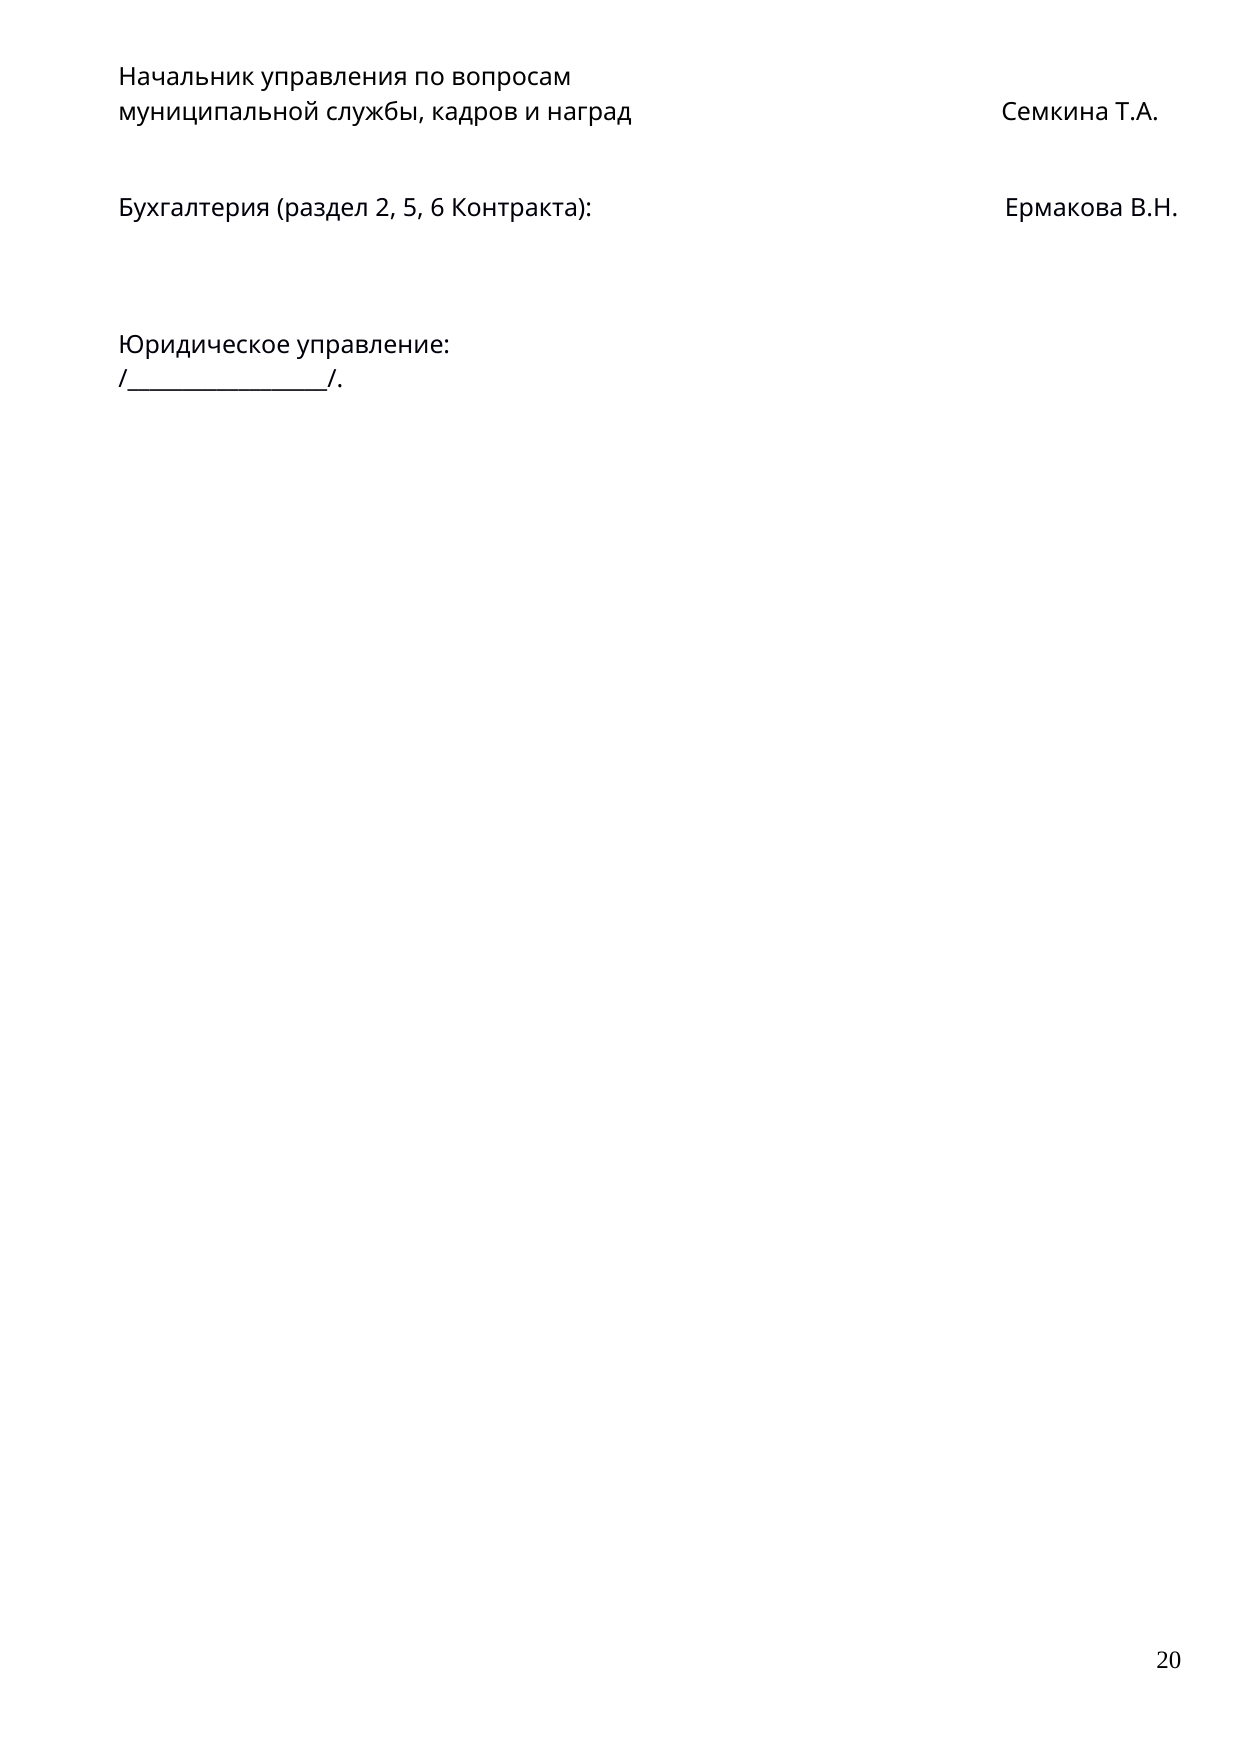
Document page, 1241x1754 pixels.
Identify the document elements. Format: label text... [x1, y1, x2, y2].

text муниципальной службы, кадров и наград Семкина Т.А. [118, 93, 1181, 127]
text Начальник управления по вопросам [118, 59, 1181, 93]
text Бухгалтерия (раздел 2, 5, 6 Контракта): Ермакова В.Н. [118, 190, 1181, 224]
text Юридическое управление: /__________________/. [118, 326, 1181, 394]
